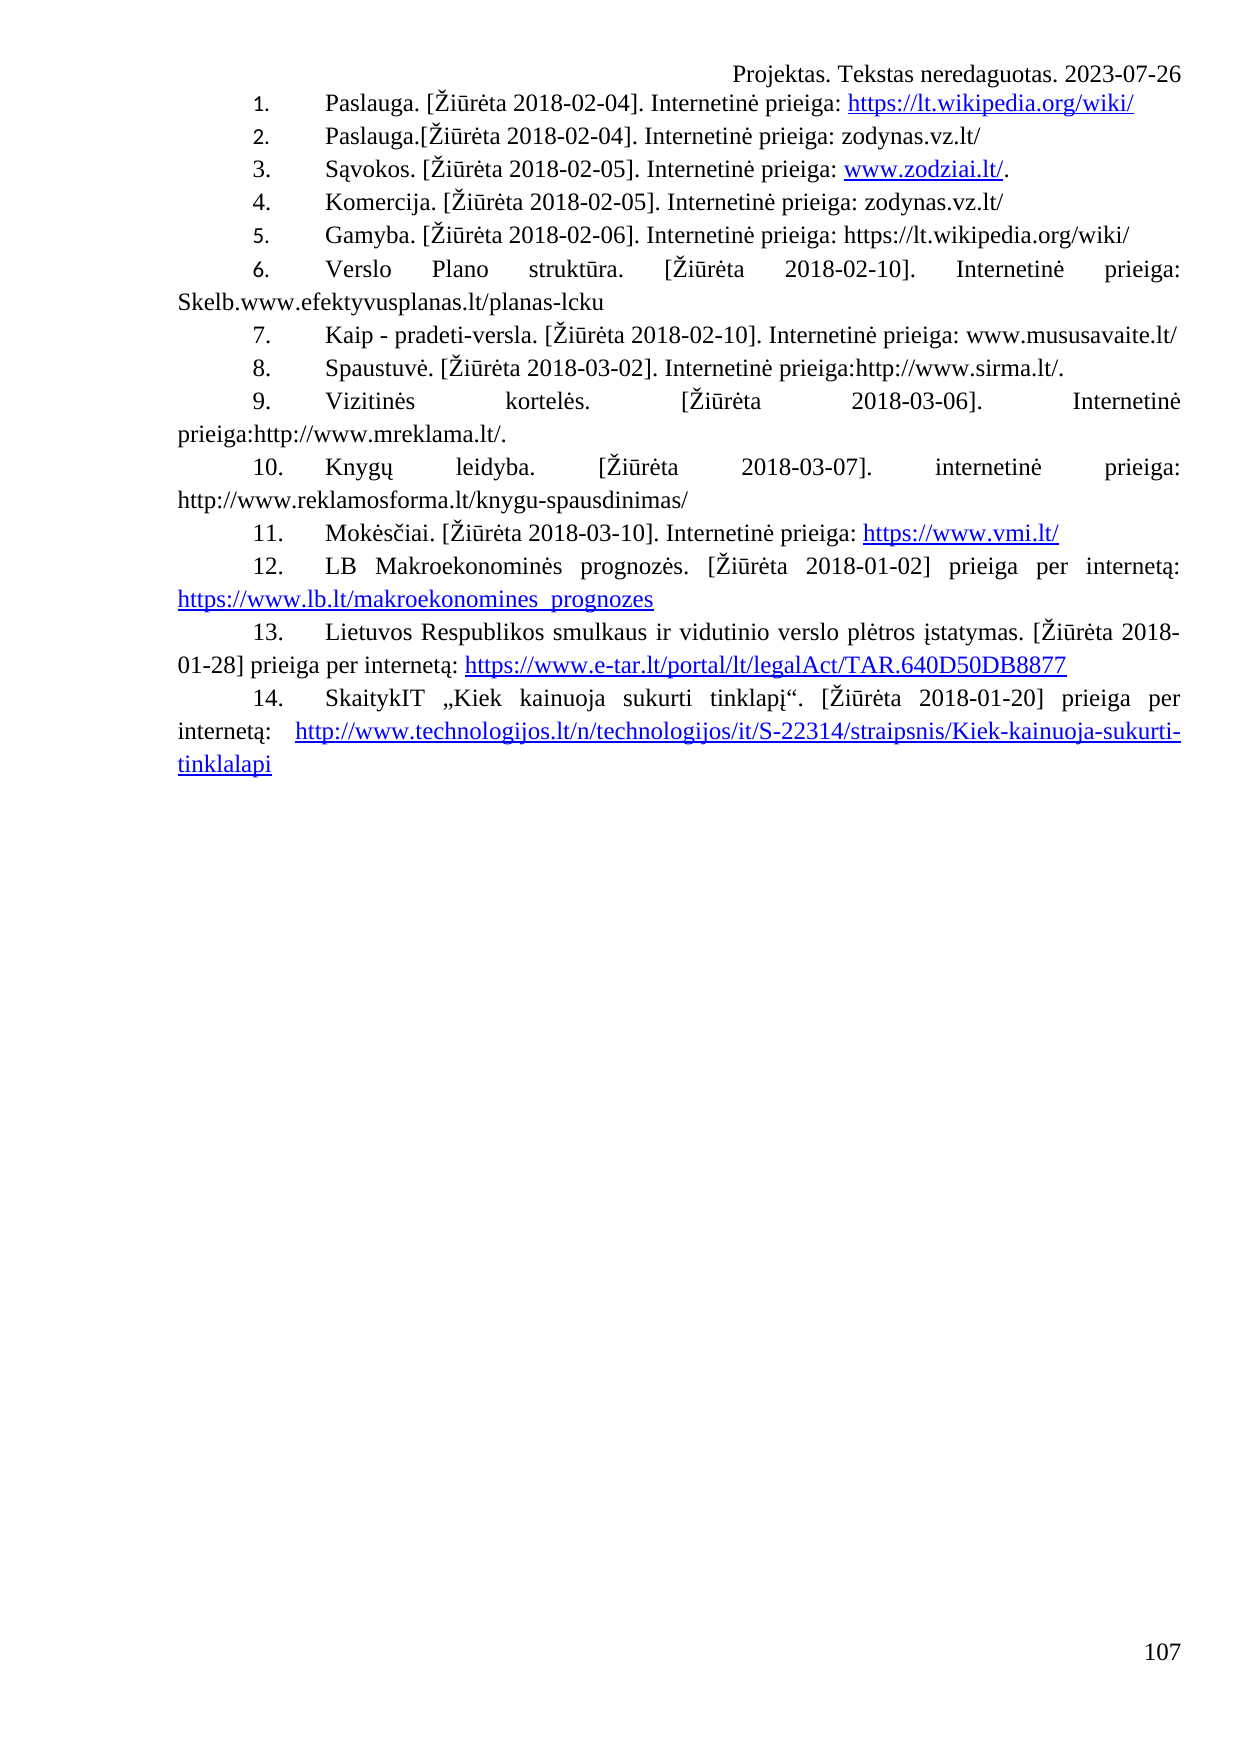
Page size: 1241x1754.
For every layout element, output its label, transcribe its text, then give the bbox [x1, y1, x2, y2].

list Paslauga. [Žiūrėta 2018-02-04]. Internetinė prieiga: https://lt.wikipedia.org/wiki/ [177, 88, 1181, 117]
list Knygų leidyba. [Žiūrėta 2018-03-07]. internetinė prieiga: http://www.reklamosforma.lt/knygu-spausdinimas/ [177, 452, 1181, 514]
list Kaip - pradeti-versla. [Žiūrėta 2018-02-10]. Internetinė prieiga: www.mususavaite.lt/ [177, 320, 1181, 349]
list Vizitinės kortelės. [Žiūrėta 2018-03-06]. Internetinė prieiga:http://www.mreklama.lt/. [177, 386, 1181, 448]
list Spaustuvė. [Žiūrėta 2018-03-02]. Internetinė prieiga:http://www.sirma.lt/. [177, 353, 1181, 382]
list Lietuvos Respublikos smulkaus ir vidutinio verslo plėtros įstatymas. [Žiūrėta 2018-01-28] prieiga per internetą: https://www.e-tar.lt/portal/lt/legalAct/TAR.640D50DB8877 [177, 617, 1181, 679]
list SkaitykIT „Kiek kainuoja sukurti tinklapį“. [Žiūrėta 2018-01-20] prieiga per internetą: http://www.technologijos.lt/n/technologijos/it/S-22314/straipsnis/Kiek-kainuoja-sukurti-tinklalapi [177, 683, 1181, 778]
list Komercija. [Žiūrėta 2018-02-05]. Internetinė prieiga: zodynas.vz.lt/ [177, 187, 1181, 216]
list Paslauga.[Žiūrėta 2018-02-04]. Internetinė prieiga: zodynas.vz.lt/ [177, 121, 1181, 150]
list Sąvokos. [Žiūrėta 2018-02-05]. Internetinė prieiga: www.zodziai.lt/. [177, 154, 1181, 183]
list Mokėsčiai. [Žiūrėta 2018-03-10]. Internetinė prieiga: https://www.vmi.lt/ [177, 518, 1181, 547]
list Gamyba. [Žiūrėta 2018-02-06]. Internetinė prieiga: https://lt.wikipedia.org/wiki/ [177, 221, 1181, 249]
list LB Makroekonominės prognozės. [Žiūrėta 2018-01-02] prieiga per internetą: https://www.lb.lt/makroekonomines_prognozes [177, 551, 1181, 613]
list Verslo Plano struktūra. [Žiūrėta 2018-02-10]. Internetinė prieiga: Skelb.www.efektyvusplanas.lt/planas-lcku [177, 254, 1181, 316]
